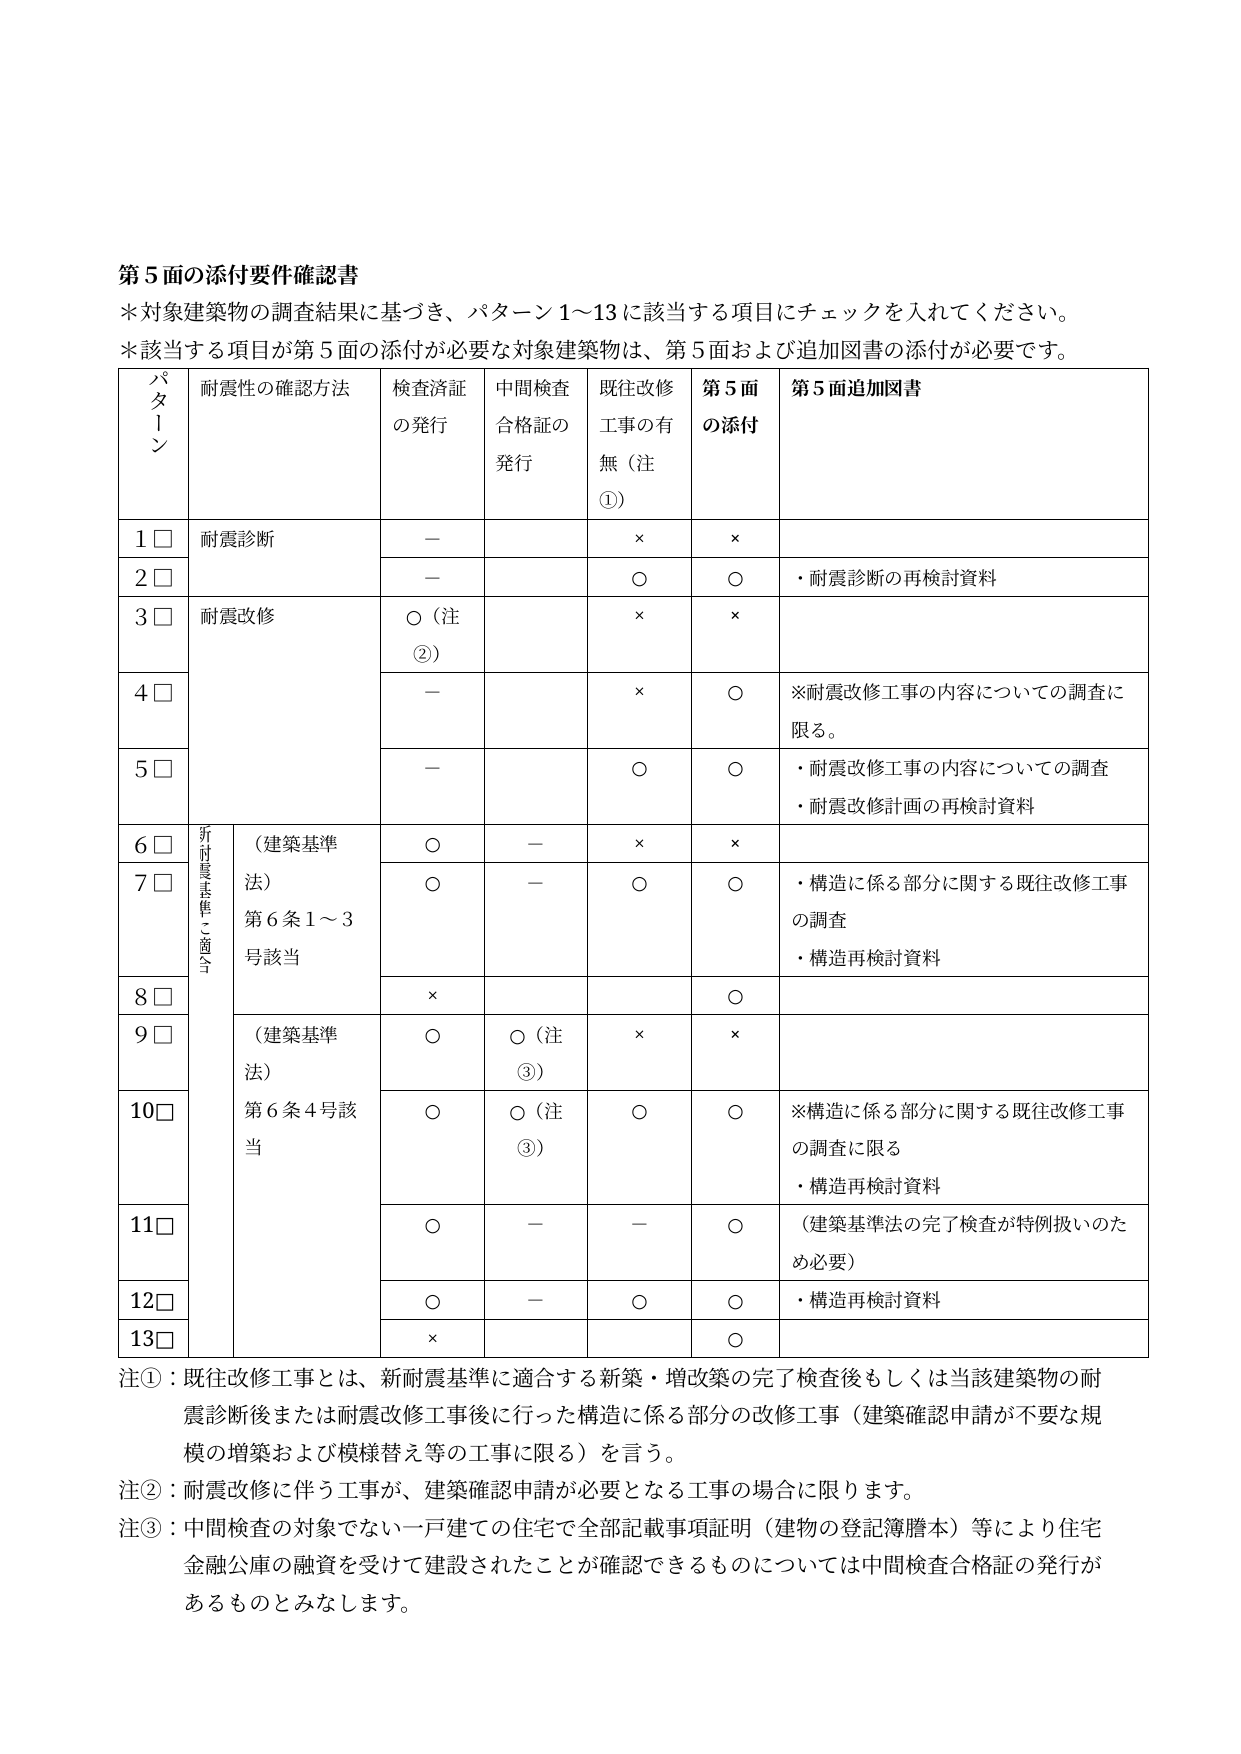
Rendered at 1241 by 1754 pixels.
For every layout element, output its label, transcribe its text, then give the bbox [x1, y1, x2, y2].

table_cell ○ [588, 1091, 691, 1204]
table_cell － [381, 749, 484, 824]
table_cell ○ [588, 558, 691, 596]
table_cell ○ [381, 863, 484, 976]
table_cell （建築基準法） 第６条４号該当 [234, 1015, 380, 1357]
table_cell × [588, 1015, 691, 1090]
table_cell 耐震診断 [189, 520, 380, 596]
text 注①：既往改修工事とは、新耐震基準に適合する新築・増改築の完了検査後もしくは当該建築物の耐震診断後または耐震改修工事後に行った構造に係る部分の改修工事（建築確認申請が不要な規模の増築および模様替え等の工事に限る）を言う。 [118, 1358, 1122, 1471]
table_cell × [692, 520, 779, 557]
table_cell ○ [381, 1091, 484, 1204]
table_cell － [485, 825, 587, 862]
table_cell （建築基準法の完了検査が特例扱いのため必要） [780, 1205, 1148, 1280]
table_cell ○ [692, 1320, 779, 1357]
table_cell ○ [692, 749, 779, 824]
table_cell － [588, 1205, 691, 1280]
table_cell － [485, 1281, 587, 1318]
table_cell ○（注③） [485, 1091, 587, 1204]
table_cell [780, 597, 1148, 672]
table_cell （建築基準法） 第６条１～３号該当 [234, 825, 380, 1014]
table_cell ○ [692, 977, 779, 1014]
table_header 第５面の添付 [692, 369, 779, 518]
table_cell ２□ [119, 558, 188, 596]
table_cell － [381, 673, 484, 748]
table_cell ７□ [119, 863, 188, 976]
text ＊該当する項目が第５面の添付が必要な対象建築物は、第５面および追加図書の添付が必要です。 [118, 330, 1122, 367]
table_cell ○ [692, 863, 779, 976]
table_cell ○ [381, 825, 484, 862]
table_header パターン [119, 369, 188, 518]
table_cell ８□ [119, 977, 188, 1014]
table_cell ○（注③） [485, 1015, 587, 1090]
table_cell ○ [692, 673, 779, 748]
table_cell ○ [692, 1281, 779, 1318]
table_cell [780, 1015, 1148, 1090]
table_cell 11□ [119, 1205, 188, 1280]
table_cell 新耐震基準に適合 [189, 825, 233, 1357]
table_cell [780, 1320, 1148, 1357]
table_cell ９□ [119, 1015, 188, 1090]
table_cell ・構造に係る部分に関する既往改修工事の調査 ・構造再検討資料 [780, 863, 1148, 976]
table_cell [780, 977, 1148, 1014]
table_cell 13□ [119, 1320, 188, 1357]
table_cell × [588, 520, 691, 557]
table_cell ○ [692, 1205, 779, 1280]
table_cell [485, 597, 587, 672]
table_cell － [485, 1205, 587, 1280]
table_header 検査済証の発行 [381, 369, 484, 518]
table_cell 12□ [119, 1281, 188, 1318]
table_cell [485, 977, 587, 1014]
table_cell [485, 749, 587, 824]
text 注②：耐震改修に伴う工事が、建築確認申請が必要となる工事の場合に限ります。 [118, 1471, 1122, 1508]
table_cell ○ [381, 1281, 484, 1318]
table_cell × [692, 597, 779, 672]
text 第５面の添付要件確認書 [118, 255, 1122, 292]
table_cell ○ [692, 558, 779, 596]
table_header 耐震性の確認方法 [189, 369, 380, 518]
table_cell [485, 1320, 587, 1357]
table_cell １□ [119, 520, 188, 557]
table_cell ○ [381, 1205, 484, 1280]
table_cell × [588, 825, 691, 862]
table_cell × [381, 977, 484, 1014]
table_cell ４□ [119, 673, 188, 748]
table_cell [780, 520, 1148, 557]
table_cell [485, 520, 587, 557]
table_cell ○ [588, 1281, 691, 1318]
table_cell ・耐震診断の再検討資料 [780, 558, 1148, 596]
table_cell － [381, 558, 484, 596]
table_cell ○ [381, 1015, 484, 1090]
table_header 中間検査合格証の発行 [485, 369, 587, 518]
table_cell × [588, 597, 691, 672]
table_cell × [588, 673, 691, 748]
table_cell ※構造に係る部分に関する既往改修工事の調査に限る ・構造再検討資料 [780, 1091, 1148, 1204]
table_cell [485, 673, 587, 748]
table_header 第５面追加図書 [780, 369, 1148, 518]
table_cell ・耐震改修工事の内容についての調査 ・耐震改修計画の再検討資料 [780, 749, 1148, 824]
table_cell ○ [588, 749, 691, 824]
table_cell ○ [588, 863, 691, 976]
table_cell － [485, 863, 587, 976]
table_cell ・構造再検討資料 [780, 1281, 1148, 1318]
table_cell × [381, 1320, 484, 1357]
table_cell 10□ [119, 1091, 188, 1204]
table_cell [485, 558, 587, 596]
table_cell ○（注②） [381, 597, 484, 672]
table_cell 耐震改修 [189, 597, 380, 824]
table_cell － [381, 520, 484, 557]
table_cell ６□ [119, 825, 188, 862]
table_cell ○ [692, 1091, 779, 1204]
table_cell [588, 1320, 691, 1357]
table_cell ※耐震改修工事の内容についての調査に限る。 [780, 673, 1148, 748]
table_header 既往改修工事の有無（注①） [588, 369, 691, 518]
table_cell × [692, 1015, 779, 1090]
text 注③：中間検査の対象でない一戸建ての住宅で全部記載事項証明（建物の登記簿謄本）等により住宅金融公庫の融資を受けて建設されたことが確認できるものについては中間検査合格証の発行があるものとみなします。 [118, 1508, 1122, 1621]
table_cell [588, 977, 691, 1014]
table_cell × [692, 825, 779, 862]
text ＊対象建築物の調査結果に基づき、パターン1～13に該当する項目にチェックを入れてください。 [118, 292, 1122, 330]
table_cell ３□ [119, 597, 188, 672]
table_cell ５□ [119, 749, 188, 824]
table_cell [780, 825, 1148, 862]
